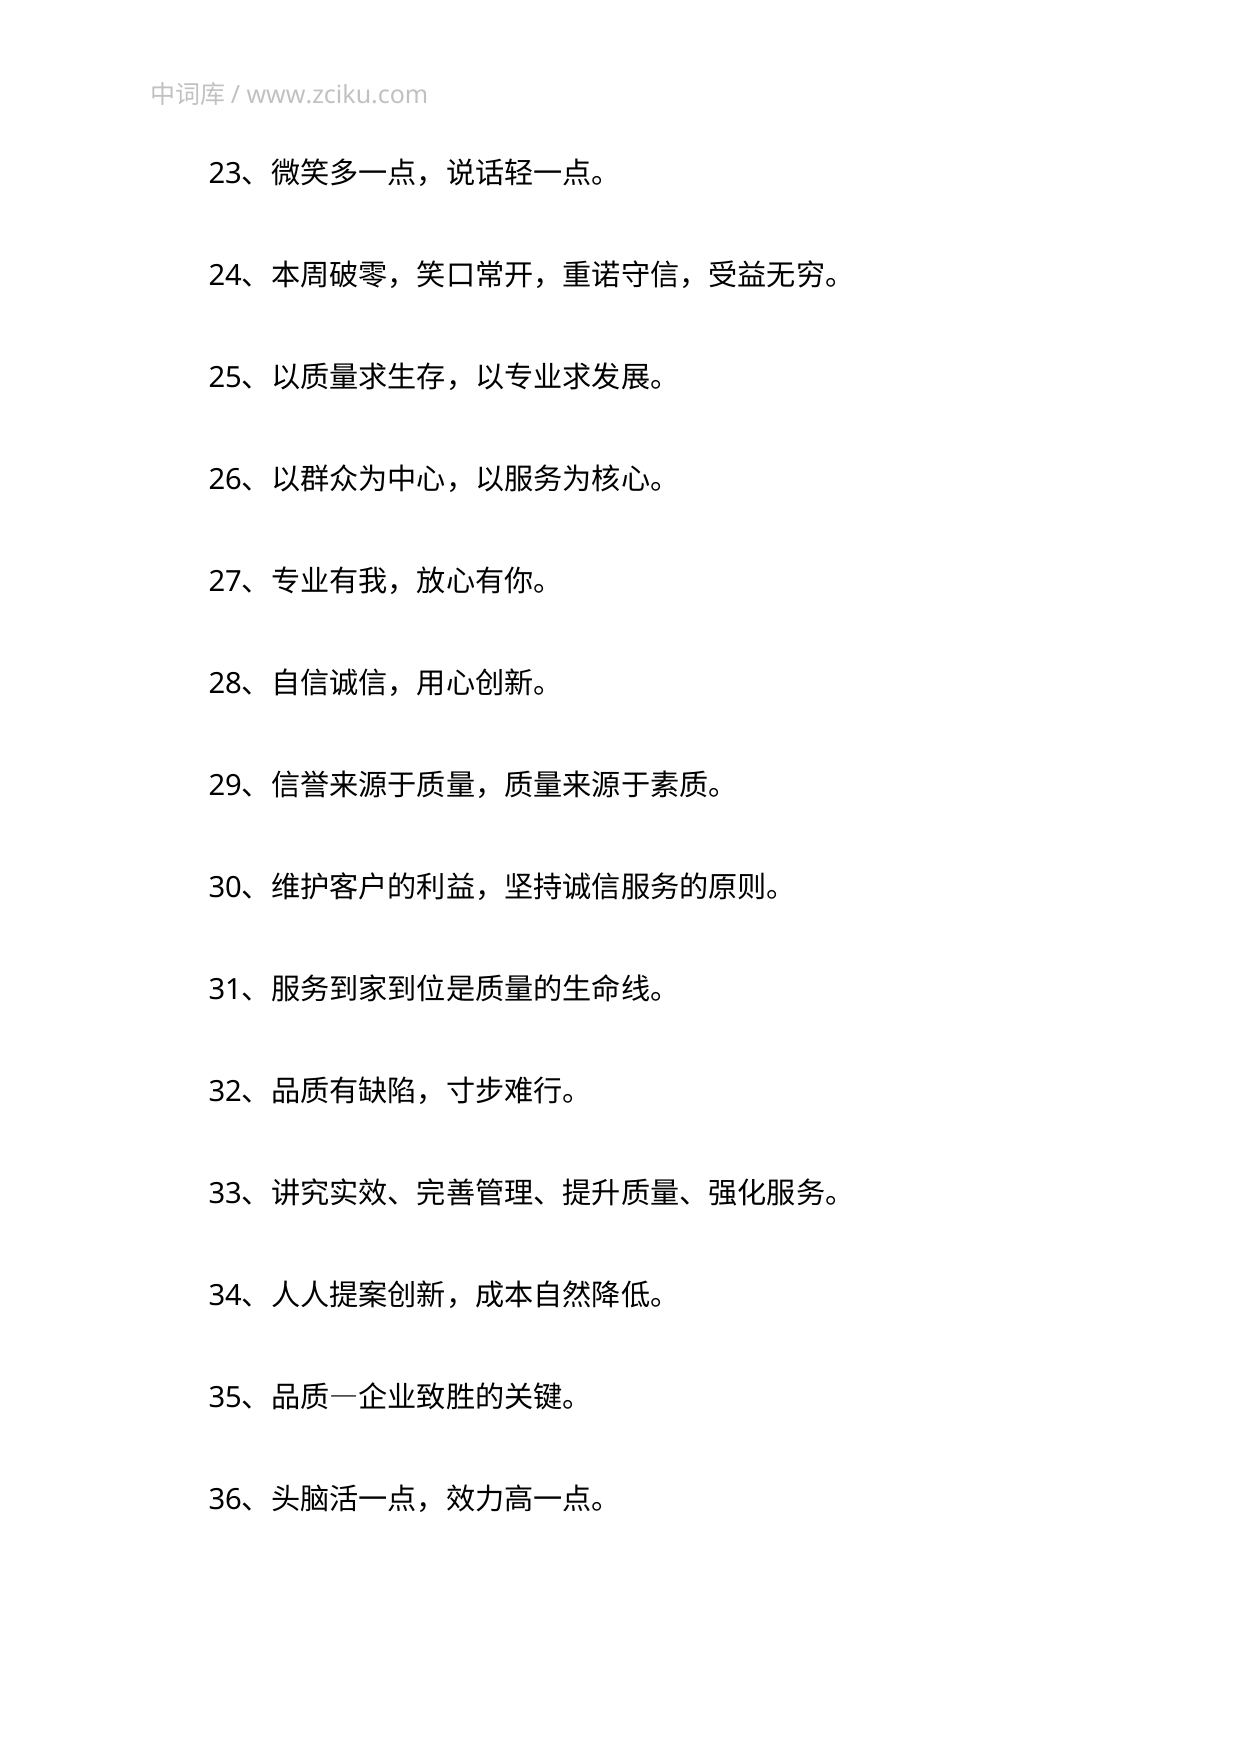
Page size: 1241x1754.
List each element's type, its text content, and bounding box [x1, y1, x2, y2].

text 30、维护客户的利益，坚持诚信服务的原则。 [150, 864, 1090, 906]
text 27、专业有我，放心有你。 [150, 558, 1090, 600]
text 29、信誉来源于质量，质量来源于素质。 [150, 762, 1090, 804]
text 26、以群众为中心，以服务为核心。 [150, 456, 1090, 498]
text 24、本周破零，笑口常开，重诺守信，受益无穷。 [150, 252, 1090, 294]
text 25、以质量求生存，以专业求发展。 [150, 354, 1090, 396]
text 34、人人提案创新，成本自然降低。 [150, 1272, 1090, 1314]
text 36、头脑活一点，效力高一点。 [150, 1476, 1090, 1518]
text 35、品质—企业致胜的关键。 [150, 1374, 1090, 1416]
text 32、品质有缺陷，寸步难行。 [150, 1068, 1090, 1110]
text 23、微笑多一点，说话轻一点。 [150, 150, 1090, 192]
text 33、讲究实效、完善管理、提升质量、强化服务。 [150, 1170, 1090, 1212]
text 31、服务到家到位是质量的生命线。 [150, 966, 1090, 1008]
text 28、自信诚信，用心创新。 [150, 660, 1090, 702]
